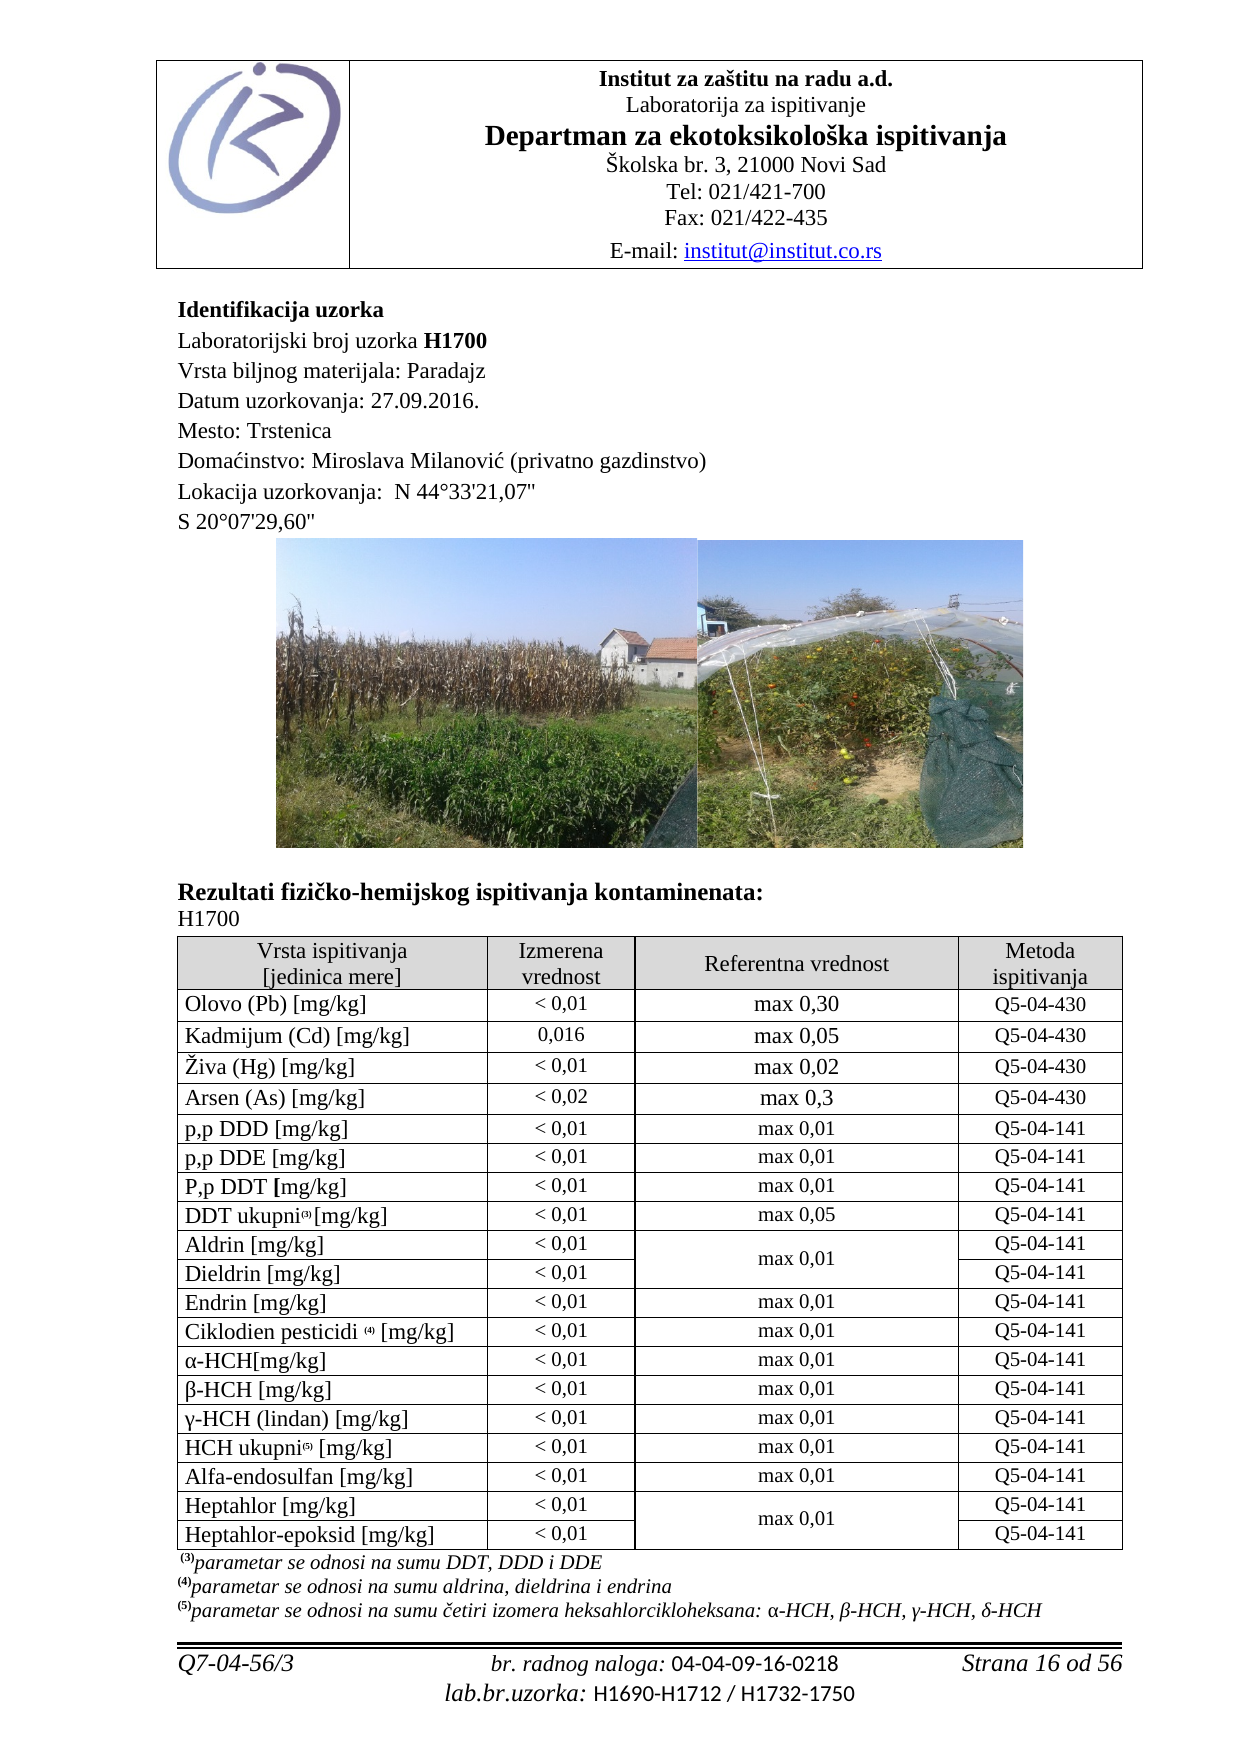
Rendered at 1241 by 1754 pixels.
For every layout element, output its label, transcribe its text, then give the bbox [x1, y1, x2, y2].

table_cell Q5-04-141 [959, 1318, 1122, 1346]
table_cell < 0,01 [488, 1144, 634, 1172]
table_cell Ciklodien pesticidi (4) [mg/kg] [178, 1318, 487, 1346]
table_cell Heptahlor [mg/kg] [178, 1492, 487, 1520]
table_cell γ-HCH (lindan) [mg/kg] [178, 1405, 487, 1433]
table_cell max 0,01 [636, 1376, 958, 1404]
table_cell Q5-04-141 [959, 1521, 1122, 1549]
text Domaćinstvo: Miroslava Milanović (privatno gazdinstvo) [177, 447, 1122, 474]
table_cell < 0,01 [488, 1318, 634, 1346]
table_cell Q5-04-141 [959, 1202, 1122, 1230]
table_cell < 0,01 [488, 1053, 634, 1083]
table_cell Dieldrin [mg/kg] [178, 1260, 487, 1288]
table_cell β-HCH [mg/kg] [178, 1376, 487, 1404]
text H1700 [177, 905, 1122, 932]
table_cell Endrin [mg/kg] [178, 1289, 487, 1317]
table_cell Heptahlor-epoksid [mg/kg] [178, 1521, 487, 1549]
text Lokacija uzorkovanja: N 44°33'21,07'' [177, 478, 1122, 504]
table_cell DDT ukupni(3) [mg/kg] [178, 1202, 487, 1230]
table_cell Q5-04-430 [959, 1084, 1122, 1114]
table_cell Olovo (Pb) [mg/kg] [178, 990, 487, 1021]
table_cell Q5-04-141 [959, 1144, 1122, 1172]
text Identifikacija uzorka [177, 296, 1122, 323]
table_cell max 0,01 [636, 1434, 958, 1462]
table_cell HCH ukupni(5) [mg/kg] [178, 1434, 487, 1462]
table_cell Živa (Hg) [mg/kg] [178, 1053, 487, 1083]
table_cell Kadmijum (Cd) [mg/kg] [178, 1022, 487, 1052]
table_cell < 0,01 [488, 1434, 634, 1462]
table_cell max 0,3 [636, 1084, 958, 1114]
picture [276, 538, 1024, 848]
table_cell Q5-04-430 [959, 990, 1122, 1021]
table_cell Q5-04-141 [959, 1289, 1122, 1317]
table_cell Arsen (As) [mg/kg] [178, 1084, 487, 1114]
table_cell < 0,01 [488, 1347, 634, 1375]
table_cell Q5-04-141 [959, 1434, 1122, 1462]
table_cell < 0,01 [488, 1173, 634, 1201]
table_header Metoda ispitivanja [959, 937, 1122, 989]
table_cell max 0,01 [636, 1492, 958, 1549]
table_cell max 0,01 [636, 1173, 958, 1201]
table_cell max 0,01 [636, 1318, 958, 1346]
table_cell max 0,05 [636, 1022, 958, 1052]
table_cell Q5-04-141 [959, 1376, 1122, 1404]
table_cell Q5-04-141 [959, 1231, 1122, 1259]
table_cell Aldrin [mg/kg] [178, 1231, 487, 1259]
text Datum uzorkovanja: 27.09.2016. [177, 387, 1122, 413]
table_cell max 0,01 [636, 1405, 958, 1433]
table_cell < 0,01 [488, 1405, 634, 1433]
table_cell < 0,01 [488, 1260, 634, 1288]
table_cell max 0,05 [636, 1202, 958, 1230]
table_cell max 0,30 [636, 990, 958, 1021]
table_cell α-HCH[mg/kg] [178, 1347, 487, 1375]
table_cell Q5-04-430 [959, 1053, 1122, 1083]
table_cell < 0,01 [488, 990, 634, 1021]
table_cell < 0,01 [488, 1202, 634, 1230]
table_cell Q5-04-141 [959, 1463, 1122, 1491]
text (3)parametar se odnosi na sumu DDT, DDD i DDE (4)parametar se odnosi na sumu aldrina, dieldrina i endrina (5)parametar se odnosi na sumu četiri izomera heksahlorcikloheksana: α-HCH, β-HCH, γ-HCH, δ-HCH [177, 1550, 1122, 1622]
table_cell < 0,01 [488, 1376, 634, 1404]
table_cell Q5-04-141 [959, 1405, 1122, 1433]
table_cell max 0,01 [636, 1231, 958, 1288]
table_cell Q5-04-141 [959, 1492, 1122, 1520]
table_cell Q5-04-430 [959, 1022, 1122, 1052]
table_cell max 0,01 [636, 1289, 958, 1317]
table_cell P,p DDT [mg/kg] [178, 1173, 487, 1201]
table_header Vrsta ispitivanja [jedinica mere] [178, 937, 487, 989]
table_header Referentna vrednost [636, 937, 958, 989]
table_cell max 0,02 [636, 1053, 958, 1083]
table_cell < 0,01 [488, 1492, 634, 1520]
table_cell < 0,01 [488, 1463, 634, 1491]
table_cell < 0,01 [488, 1115, 634, 1143]
text Rezultati fizičko-hemijskog ispitivanja kontaminenata: [177, 877, 1122, 905]
table_cell < 0,01 [488, 1231, 634, 1259]
table_cell p,p DDD [mg/kg] [178, 1115, 487, 1143]
table_cell max 0,01 [636, 1115, 958, 1143]
table_cell < 0,01 [488, 1521, 634, 1549]
table_header Izmerena vrednost [488, 937, 634, 989]
picture [164, 62, 345, 218]
text S 20°07'29,60'' [177, 508, 1122, 534]
table_cell max 0,01 [636, 1347, 958, 1375]
table_cell Q5-04-141 [959, 1173, 1122, 1201]
table_cell < 0,02 [488, 1084, 634, 1114]
table_cell < 0,01 [488, 1289, 634, 1317]
text Mesto: Trstenica [177, 417, 1122, 444]
text Vrsta biljnog materijala: Paradajz [177, 357, 1122, 383]
table_cell max 0,01 [636, 1144, 958, 1172]
text Laboratorijski broj uzorka H1700 [177, 327, 1122, 353]
table_cell 0,016 [488, 1022, 634, 1052]
table_cell Q5-04-141 [959, 1347, 1122, 1375]
table_cell p,p DDE [mg/kg] [178, 1144, 487, 1172]
table_cell Q5-04-141 [959, 1260, 1122, 1288]
table_cell max 0,01 [636, 1463, 958, 1491]
table_cell Alfa-endosulfan [mg/kg] [178, 1463, 487, 1491]
table_cell Q5-04-141 [959, 1115, 1122, 1143]
